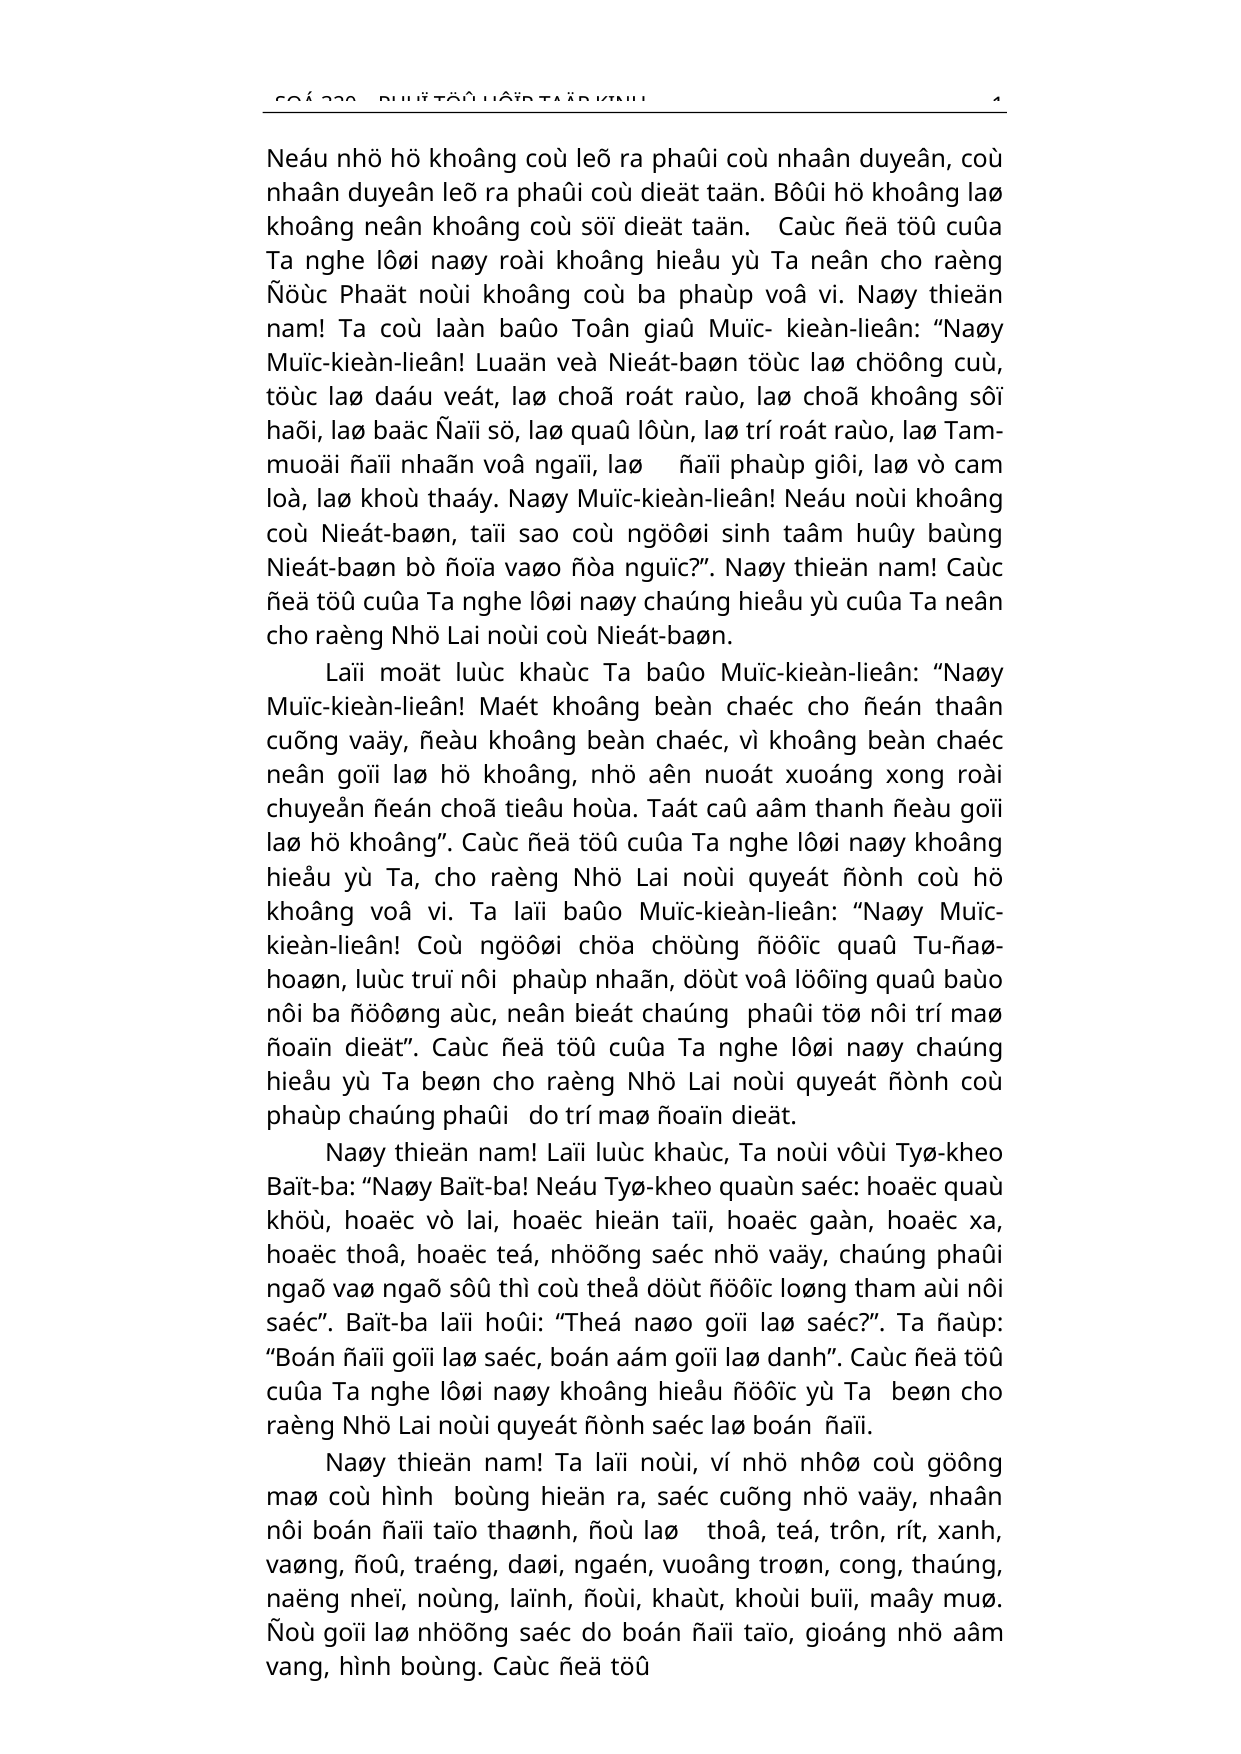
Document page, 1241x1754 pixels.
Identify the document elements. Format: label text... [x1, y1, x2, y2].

text Neáu nhö hö khoâng coù leõ ra phaûi coù nhaân duyeân, coù nhaân duyeân leõ ra phaûi coù dieät taän. Bôûi hö khoâng laø khoâng neân khoâng coù söï dieät taän. Caùc ñeä töû cuûa Ta nghe lôøi naøy roài khoâng hieåu yù Ta neân cho raèng Ñöùc Phaät noùi khoâng coù ba phaùp voâ vi. Naøy thieän nam! Ta coù laàn baûo Toân giaû Muïc- kieàn-lieân: “Naøy Muïc-kieàn-lieân! Luaän veà Nieát-baøn töùc laø chöông cuù, töùc laø daáu veát, laø choã roát raùo, laø choã khoâng sôï haõi, laø baäc Ñaïi sö, laø quaû lôùn, laø trí roát raùo, laø Tam-muoäi ñaïi nhaãn voâ ngaïi, laø ñaïi phaùp giôi, laø vò cam loà, laø khoù thaáy. Naøy Muïc-kieàn-lieân! Neáu noùi khoâng coù Nieát-baøn, taïi sao coù ngöôøi sinh taâm huûy baùng Nieát-baøn bò ñoïa vaøo ñòa nguïc?”. Naøy thieän nam! Caùc ñeä töû cuûa Ta nghe lôøi naøy chaúng hieåu yù cuûa Ta neân cho raèng Nhö Lai noùi coù Nieát-baøn. [266, 141, 1004, 651]
text Laïi moät luùc khaùc Ta baûo Muïc-kieàn-lieân: “Naøy Muïc-kieàn-lieân! Maét khoâng beàn chaéc cho ñeán thaân cuõng vaäy, ñeàu khoâng beàn chaéc, vì khoâng beàn chaéc neân goïi laø hö khoâng, nhö aên nuoát xuoáng xong roài chuyeån ñeán choã tieâu hoùa. Taát caû aâm thanh ñeàu goïi laø hö khoâng”. Caùc ñeä töû cuûa Ta nghe lôøi naøy khoâng hieåu yù Ta, cho raèng Nhö Lai noùi quyeát ñònh coù hö khoâng voâ vi. Ta laïi baûo Muïc-kieàn-lieân: “Naøy Muïc- kieàn-lieân! Coù ngöôøi chöa chöùng ñöôïc quaû Tu-ñaø-hoaøn, luùc truï nôi phaùp nhaãn, döùt voâ löôïng quaû baùo nôi ba ñöôøng aùc, neân bieát chaúng phaûi töø nôi trí maø ñoaïn dieät”. Caùc ñeä töû cuûa Ta nghe lôøi naøy chaúng hieåu yù Ta beøn cho raèng Nhö Lai noùi quyeát ñònh coù phaùp chaúng phaûi do trí maø ñoaïn dieät. [266, 655, 1004, 1132]
text Naøy thieän nam! Ta laïi noùi, ví nhö nhôø coù göông maø coù hình boùng hieän ra, saéc cuõng nhö vaäy, nhaân nôi boán ñaïi taïo thaønh, ñoù laø thoâ, teá, trôn, rít, xanh, vaøng, ñoû, traéng, daøi, ngaén, vuoâng troøn, cong, thaúng, naëng nheï, noùng, laïnh, ñoùi, khaùt, khoùi buïi, maây muø. Ñoù goïi laø nhöõng saéc do boán ñaïi taïo, gioáng nhö aâm vang, hình boùng. Caùc ñeä töû [266, 1444, 1004, 1683]
text Naøy thieän nam! Laïi luùc khaùc, Ta noùi vôùi Tyø-kheo Baït-ba: “Naøy Baït-ba! Neáu Tyø-kheo quaùn saéc: hoaëc quaù khöù, hoaëc vò lai, hoaëc hieän taïi, hoaëc gaàn, hoaëc xa, hoaëc thoâ, hoaëc teá, nhöõng saéc nhö vaäy, chaúng phaûi ngaõ vaø ngaõ sôû thì coù theå döùt ñöôïc loøng tham aùi nôi saéc”. Baït-ba laïi hoûi: “Theá naøo goïi laø saéc?”. Ta ñaùp: “Boán ñaïi goïi laø saéc, boán aám goïi laø danh”. Caùc ñeä töû cuûa Ta nghe lôøi naøy khoâng hieåu ñöôïc yù Ta beøn cho raèng Nhö Lai noùi quyeát ñònh saéc laø boán ñaïi. [266, 1135, 1004, 1441]
